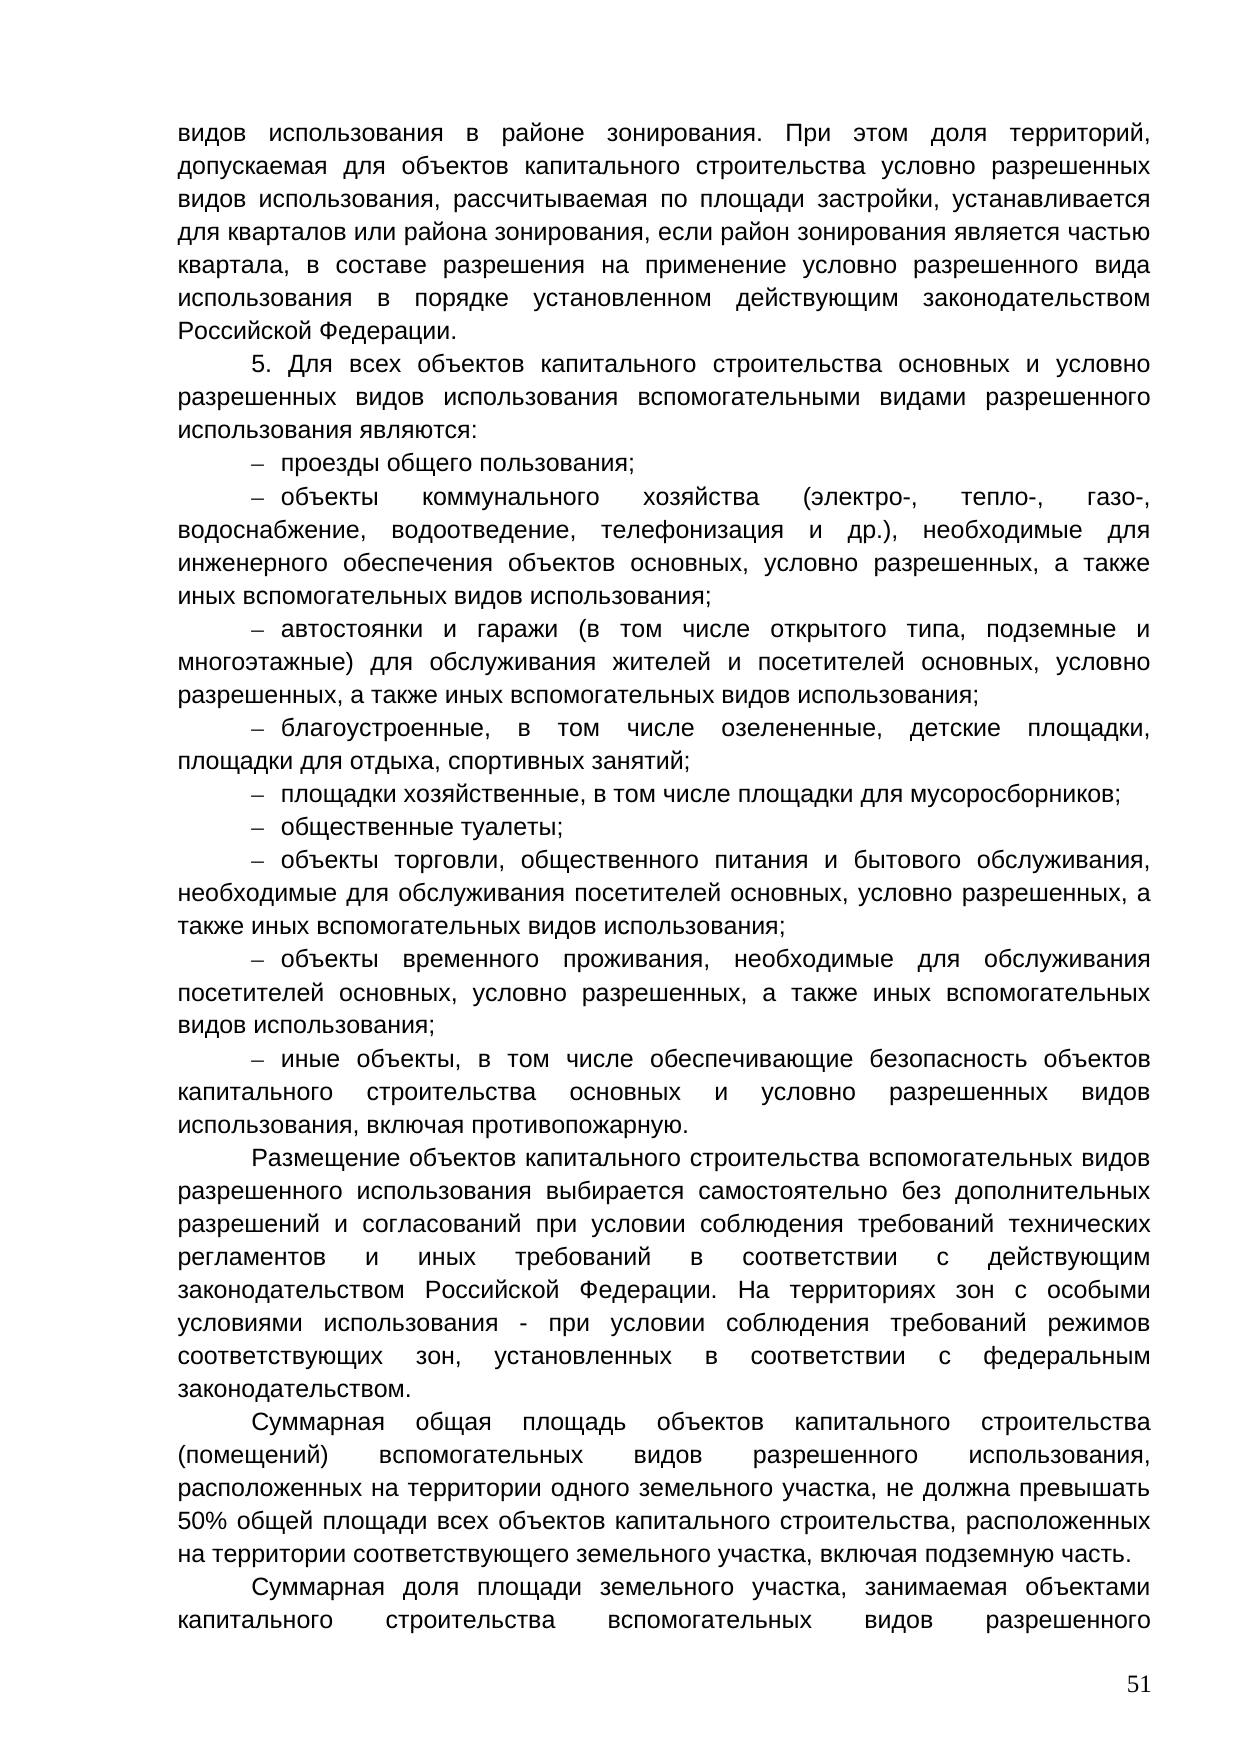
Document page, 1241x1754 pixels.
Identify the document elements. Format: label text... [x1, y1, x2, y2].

list автостоянки и гаражи (в том числе открытого типа, подземные и многоэтажные) для обслуживания жителей и посетителей основных, условно разрешенных, а также иных вспомогательных видов использования; [177, 614, 1152, 708]
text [177, 1572, 1152, 1634]
list объекты торговли, общественного питания и бытового обслуживания, необходимые для обслуживания посетителей основных, условно разрешенных, а также иных вспомогательных видов использования; [177, 845, 1152, 940]
text 5. Для всех объектов капитального строительства основных и условно разрешенных видов использования вспомогательными видами разрешенного использования являются: [177, 349, 1152, 444]
list площадки хозяйственные, в том числе площадки для мусоросборников; [177, 779, 1152, 808]
list общественные туалеты; [177, 812, 1152, 841]
list объекты временного проживания, необходимые для обслуживания посетителей основных, условно разрешенных, а также иных вспомогательных видов использования; [177, 944, 1152, 1039]
list проезды общего пользования; [177, 448, 1152, 477]
list иные объекты, в том числе обеспечивающие безопасность объектов капитального строительства основных и условно разрешенных видов использования, включая противопожарную. [177, 1043, 1152, 1138]
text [177, 118, 1152, 345]
list объекты коммунального хозяйства (электро-, тепло-, газо-, водоснабжение, водоотведение, телефонизация и др.), необходимые для инженерного обеспечения объектов основных, условно разрешенных, а также иных вспомогательных видов использования; [177, 481, 1152, 609]
text Размещение объектов капитального строительства вспомогательных видов разрешенного использования выбирается самостоятельно без дополнительных разрешений и согласований при условии соблюдения требований технических регламентов и иных требований в соответствии с действующим законодательством Российской Федерации. На территориях зон с особыми условиями использования - при условии соблюдения требований режимов соответствующих зон, установленных в соответствии с федеральным законодательством. [177, 1143, 1152, 1403]
list благоустроенные, в том числе озелененные, детские площадки, площадки для отдыха, спортивных занятий; [177, 713, 1152, 775]
text Суммарная общая площадь объектов капитального строительства (помещений) вспомогательных видов разрешенного использования, расположенных на территории одного земельного участка, не должна превышать 50% общей площади всех объектов капитального строительства, расположенных на территории соответствующего земельного участка, включая подземную часть. [177, 1407, 1152, 1568]
